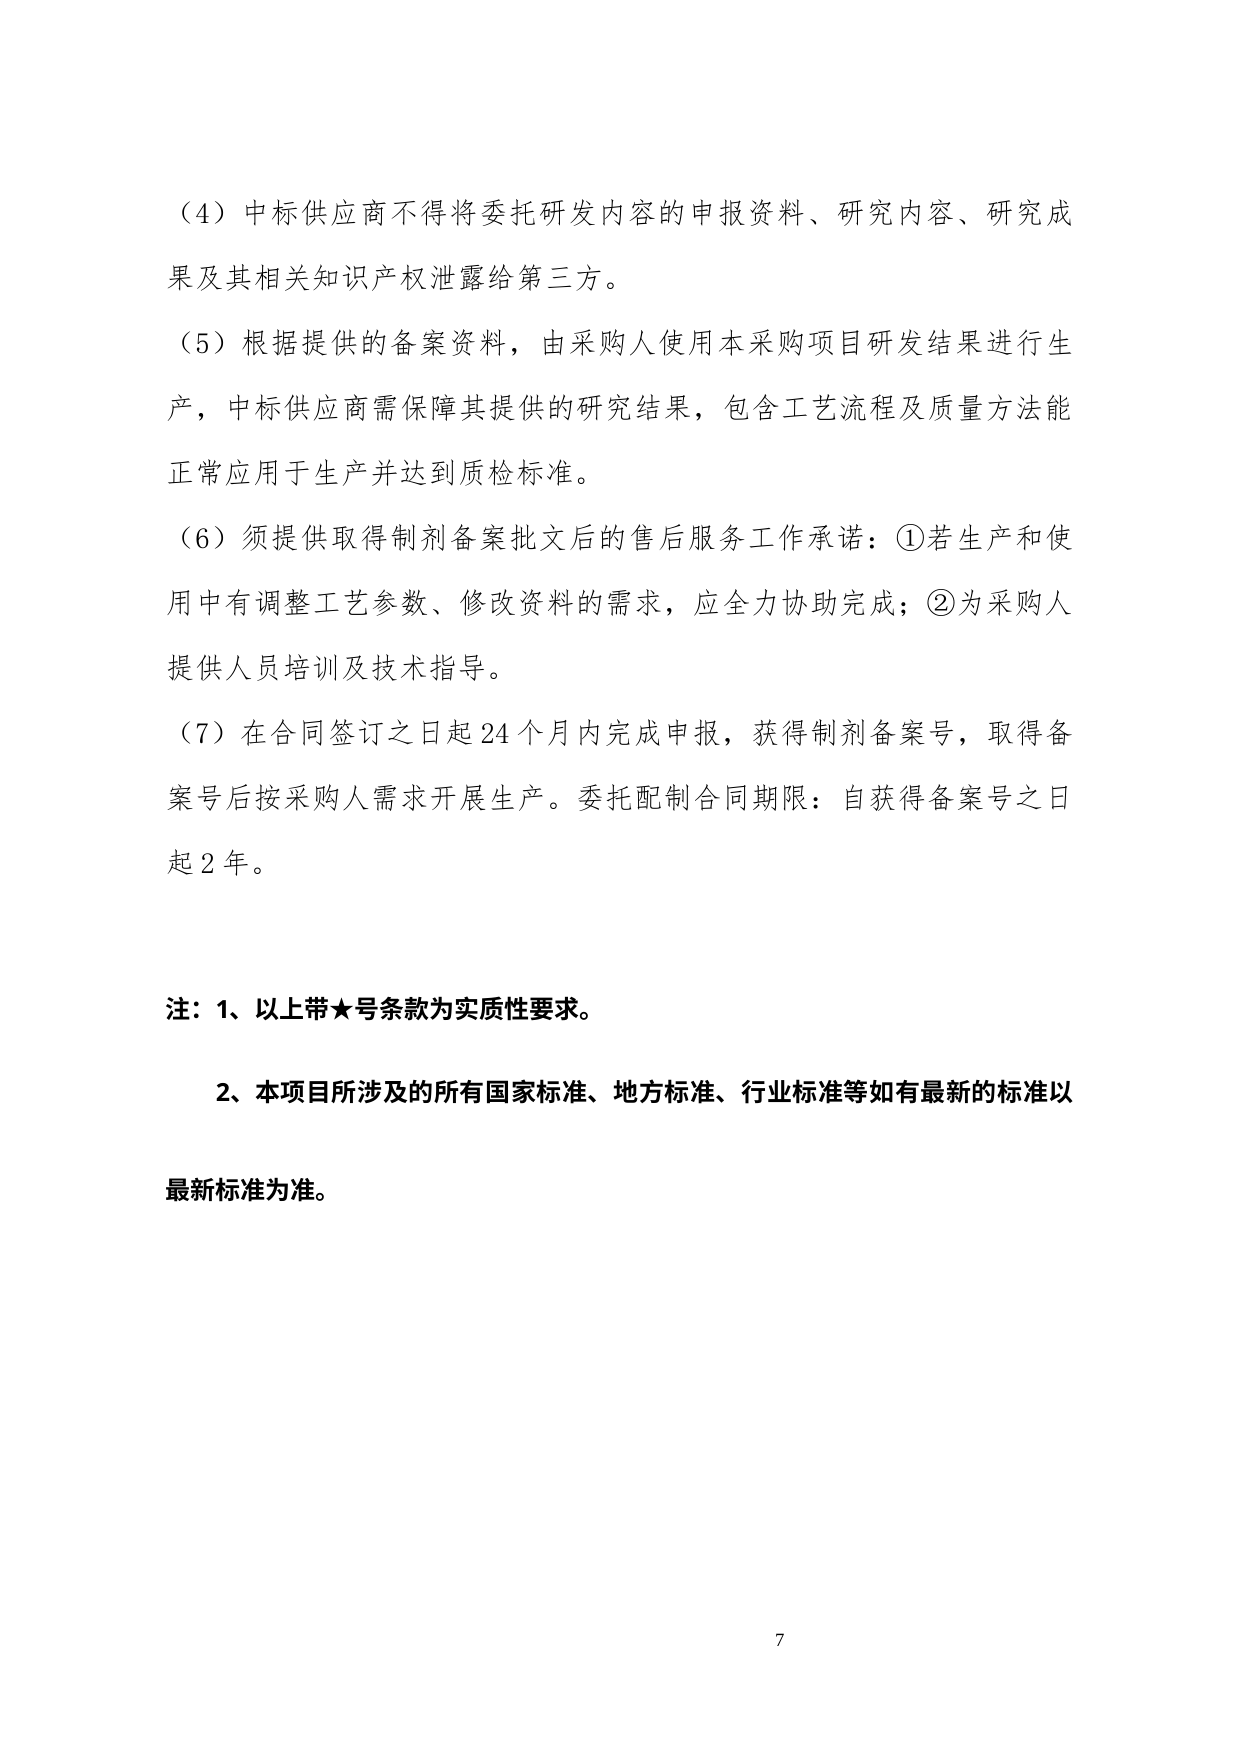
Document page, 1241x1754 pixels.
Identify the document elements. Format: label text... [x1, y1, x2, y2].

text 注：1、以上带★号条款为实质性要求。 [165, 975, 1075, 1040]
list 本项目所涉及的所有国家标准、地方标准、行业标准等如有最新的标准以最新标准为准。 [165, 1058, 1075, 1221]
list （4）中标供应商不得将委托研发内容的申报资料、研究内容、研究成果及其相关知识产权泄露给第三方。 [165, 178, 1075, 308]
list （6）须提供取得制剂备案批文后的售后服务工作承诺：①若生产和使用中有调整工艺参数、修改资料的需求，应全力协助完成；②为采购人提供人员培训及技术指导。 [165, 503, 1075, 698]
list （7）在合同签订之日起24个月内完成申报，获得制剂备案号，取得备案号后按采购人需求开展生产。委托配制合同期限：自获得备案号之日起2年。 [165, 698, 1075, 893]
list （5）根据提供的备案资料，由采购人使用本采购项目研发结果进行生产，中标供应商需保障其提供的研究结果，包含工艺流程及质量方法能正常应用于生产并达到质检标准。 [165, 308, 1075, 503]
